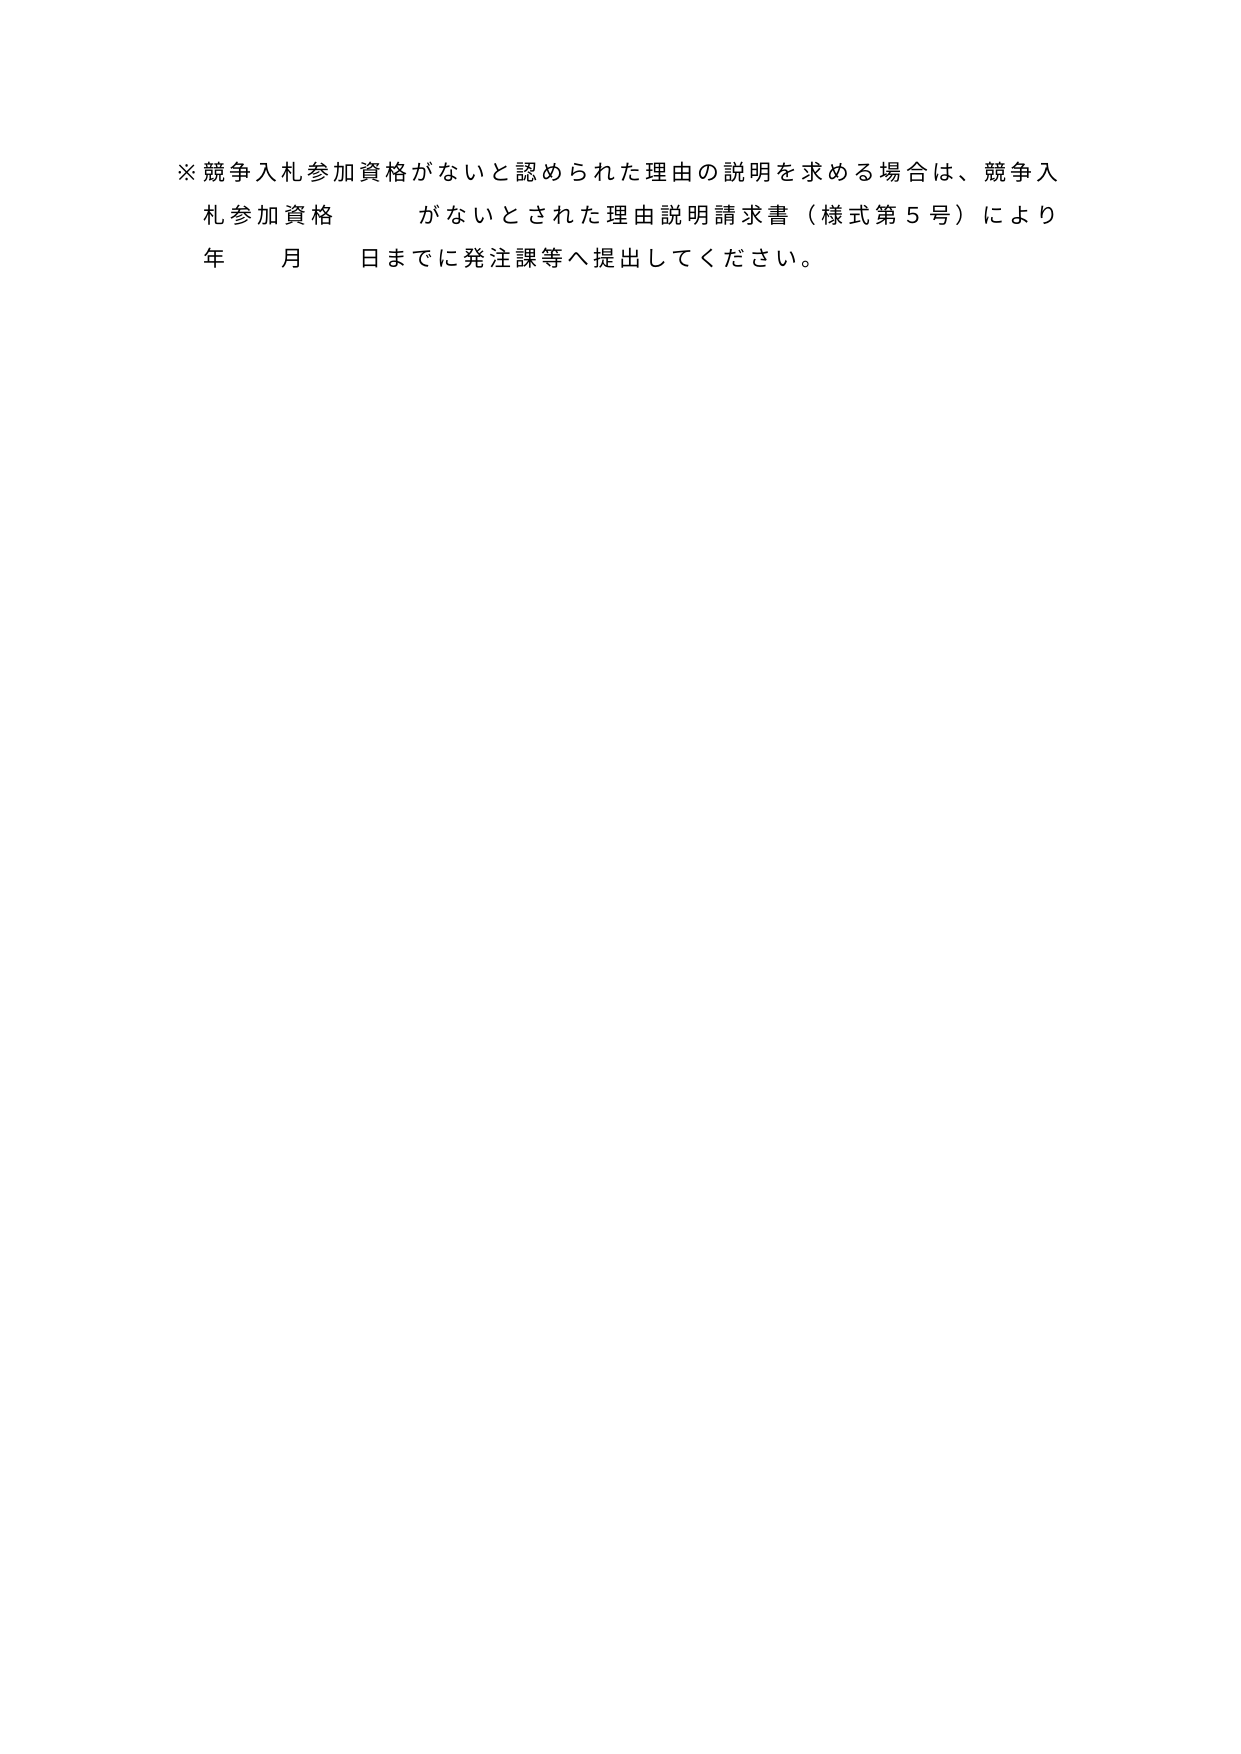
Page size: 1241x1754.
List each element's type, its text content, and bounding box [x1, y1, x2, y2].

text ※競争入札参加資格がないと認められた理由の説明を求める場合は、競争入札参加資格 がないとされた理由説明請求書（様式第５号）により 年 月 日までに発注課等へ提出してください。 [177, 149, 1063, 279]
